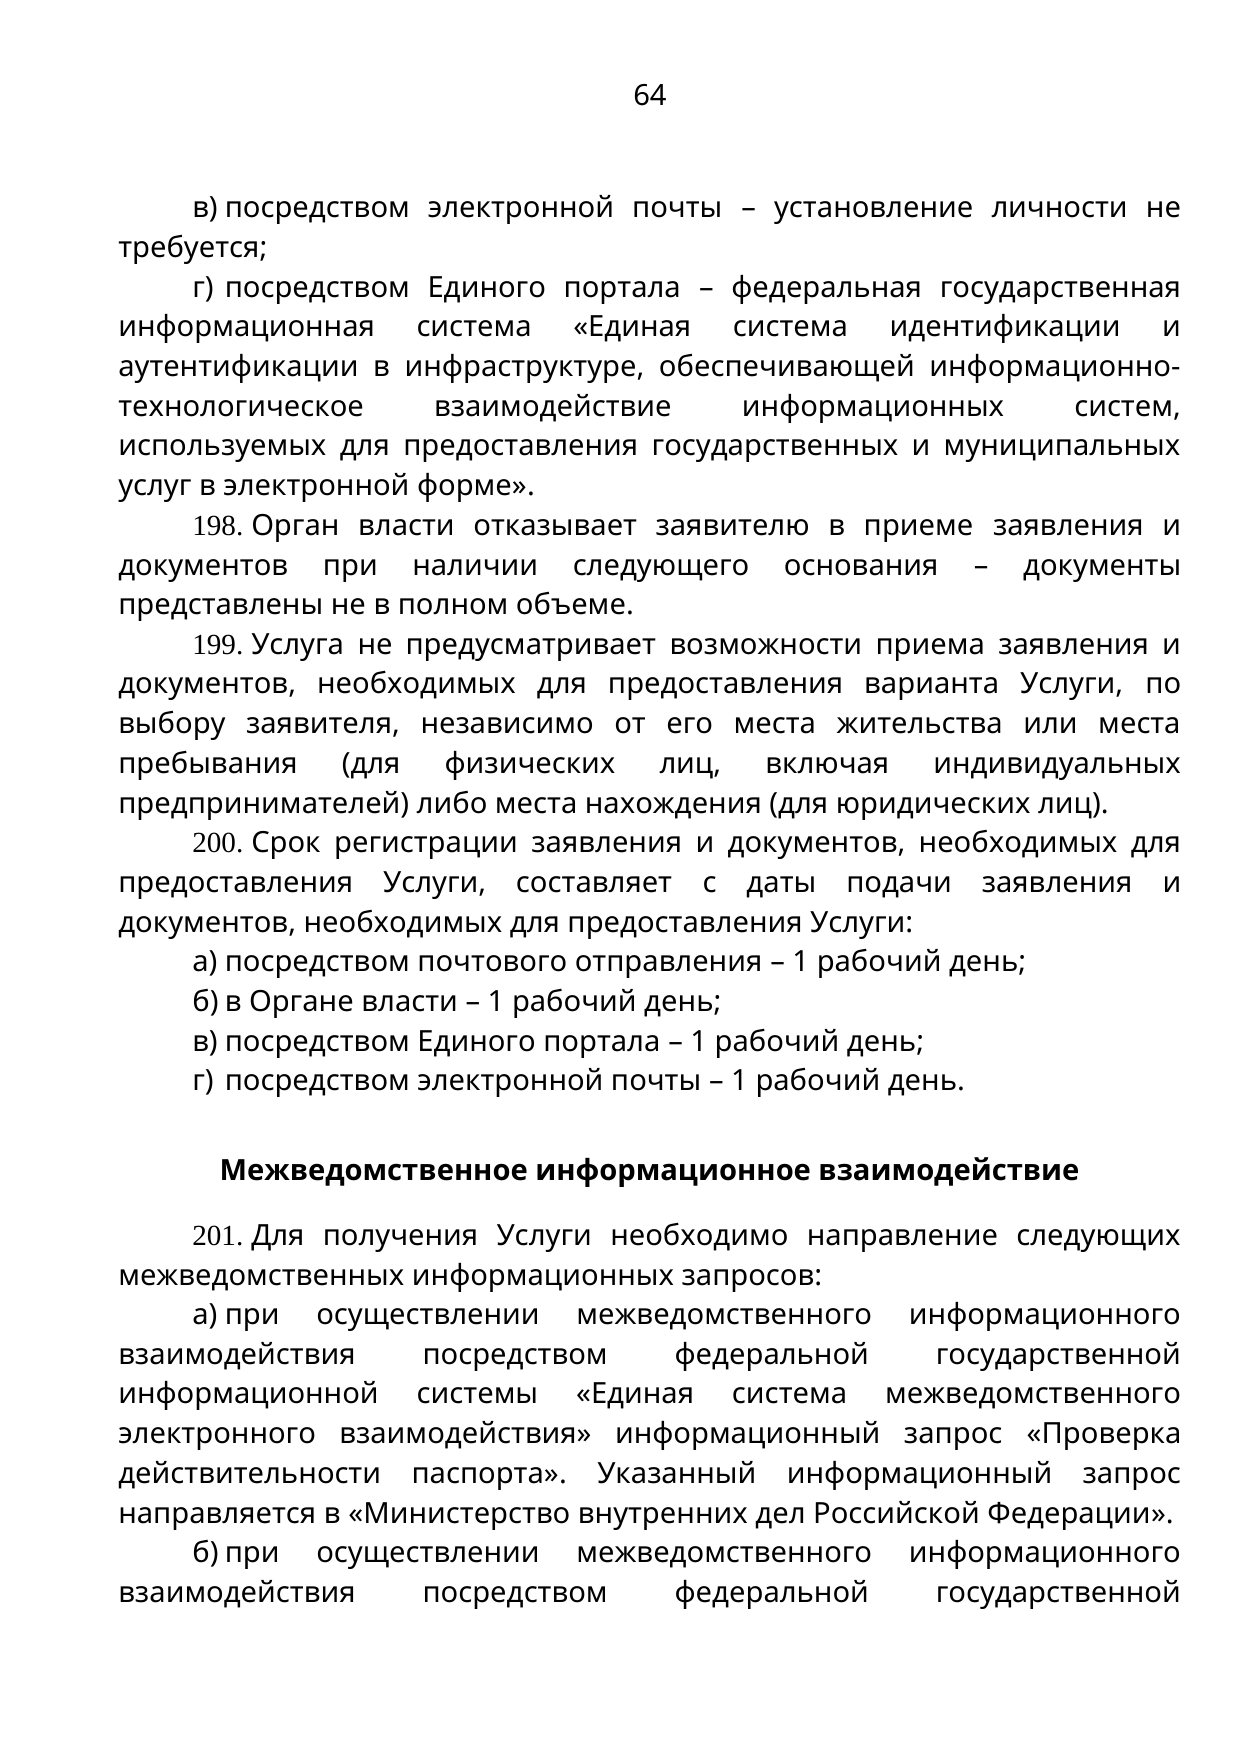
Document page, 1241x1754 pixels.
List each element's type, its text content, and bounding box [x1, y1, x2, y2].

list посредством электронной почты – установление личности не требуется; [118, 187, 1181, 266]
text Межведомственное информационное взаимодействие [118, 1149, 1181, 1189]
list посредством почтового отправления – 1 рабочий день; [118, 941, 1181, 980]
list Услуга не предусматривает возможности приема заявления и документов, необходимых для предоставления варианта Услуги, по выбору заявителя, независимо от его места жительства или места пребывания (для физических лиц, включая индивидуальных предпринимателей) либо места нахождения (для юридических лиц). [118, 623, 1181, 822]
list посредством электронной почты – 1 рабочий день. [118, 1060, 1181, 1099]
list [118, 1532, 1181, 1611]
list при осуществлении межведомственного информационного взаимодействия посредством федеральной государственной информационной системы «Единая система межведомственного электронного взаимодействия» информационный запрос «Проверка действительности паспорта». Указанный информационный запрос направляется в «Министерство внутренних дел Российской Федерации». [118, 1293, 1181, 1532]
list Для получения Услуги необходимо направление следующих межведомственных информационных запросов: [118, 1214, 1181, 1293]
list Орган власти отказывает заявителю в приеме заявления и документов при наличии следующего основания – документы представлены не в полном объеме. [118, 504, 1181, 623]
list в Органе власти – 1 рабочий день; [118, 980, 1181, 1020]
list посредством Единого портала – федеральная государственная информационная система «Единая система идентификации и аутентификации в инфраструктуре, обеспечивающей информационно-технологическое взаимодействие информационных систем, используемых для предоставления государственных и муниципальных услуг в электронной форме». [118, 266, 1181, 504]
list посредством Единого портала – 1 рабочий день; [118, 1020, 1181, 1060]
list Срок регистрации заявления и документов, необходимых для предоставления Услуги, составляет с даты подачи заявления и документов, необходимых для предоставления Услуги: [118, 822, 1181, 941]
